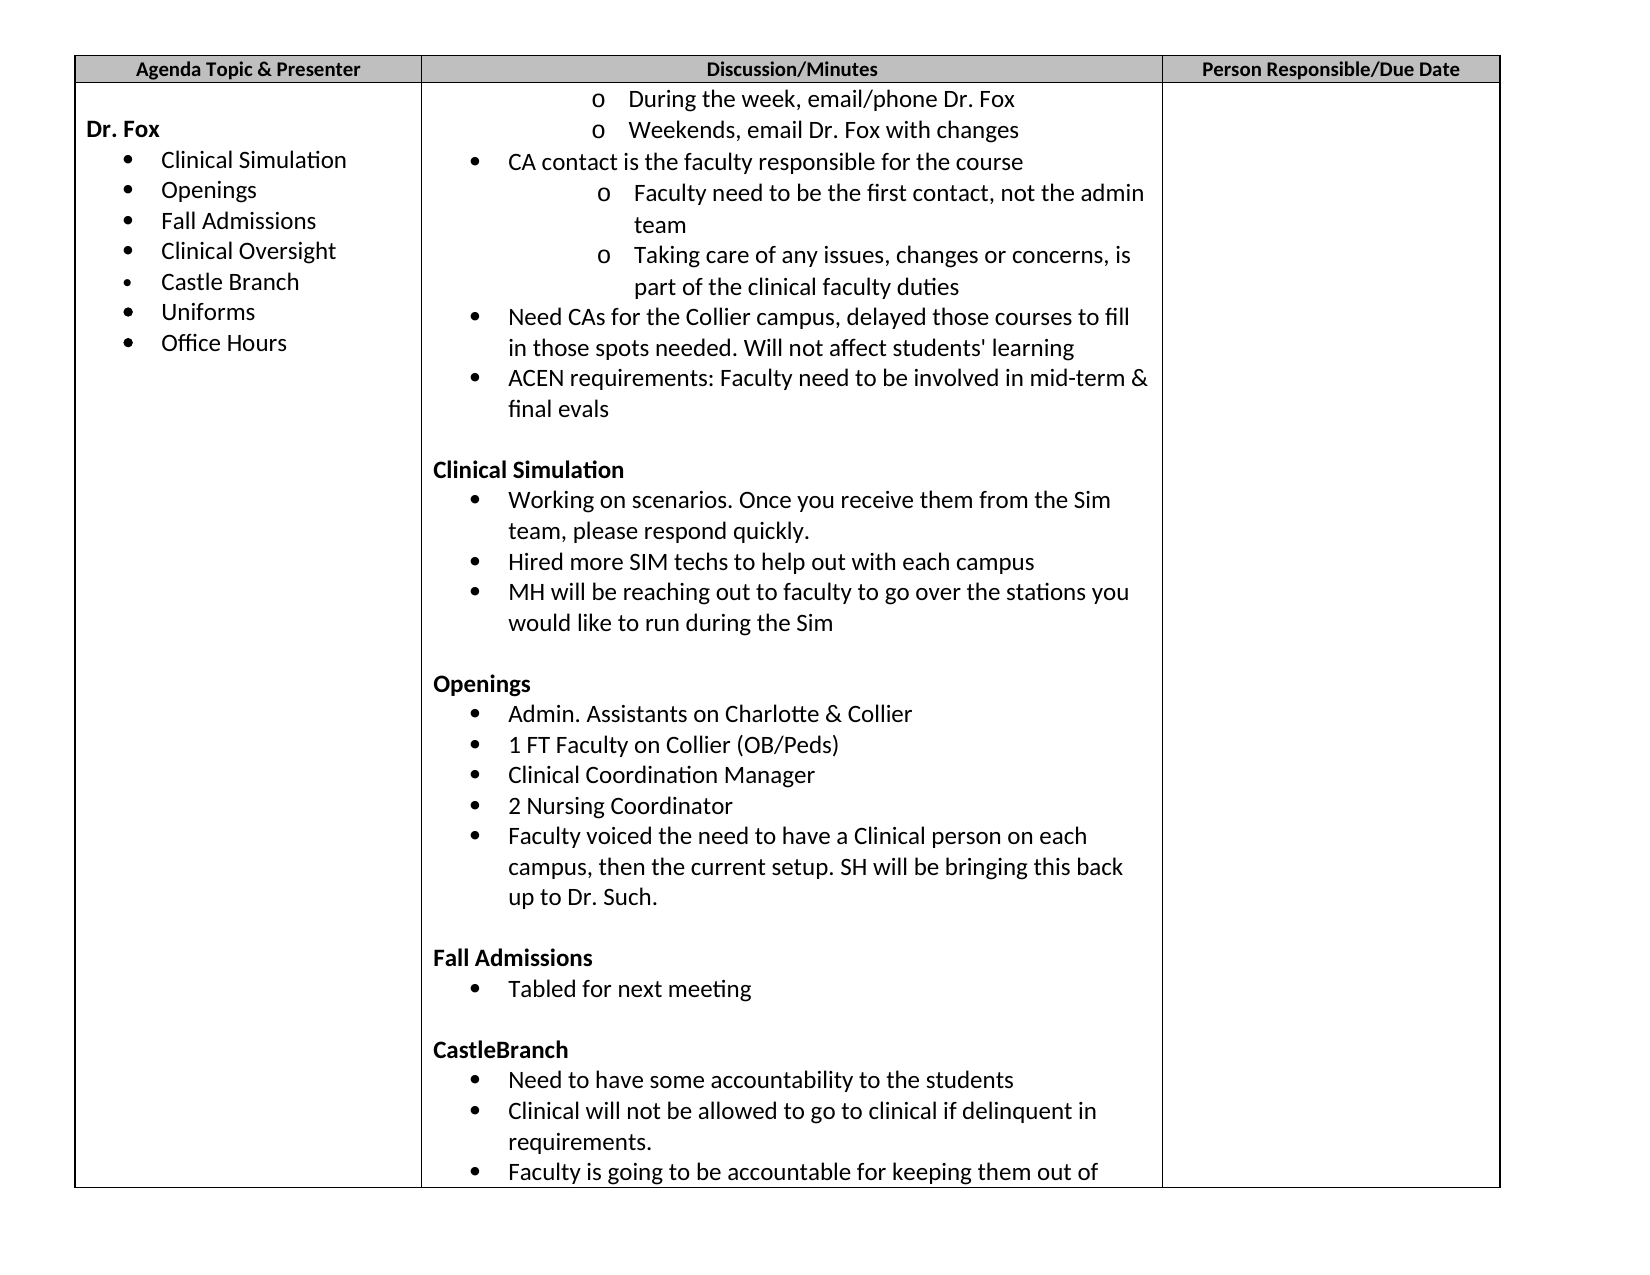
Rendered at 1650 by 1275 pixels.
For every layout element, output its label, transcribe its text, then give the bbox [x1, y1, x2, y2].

table_header Person Responsible/Due Date [1163, 56, 1499, 82]
table_header Discussion/Minutes [422, 56, 1162, 82]
table_cell [1163, 83, 1499, 1187]
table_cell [422, 83, 1162, 1187]
table_header Agenda Topic & Presenter [76, 56, 421, 82]
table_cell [76, 83, 421, 1187]
